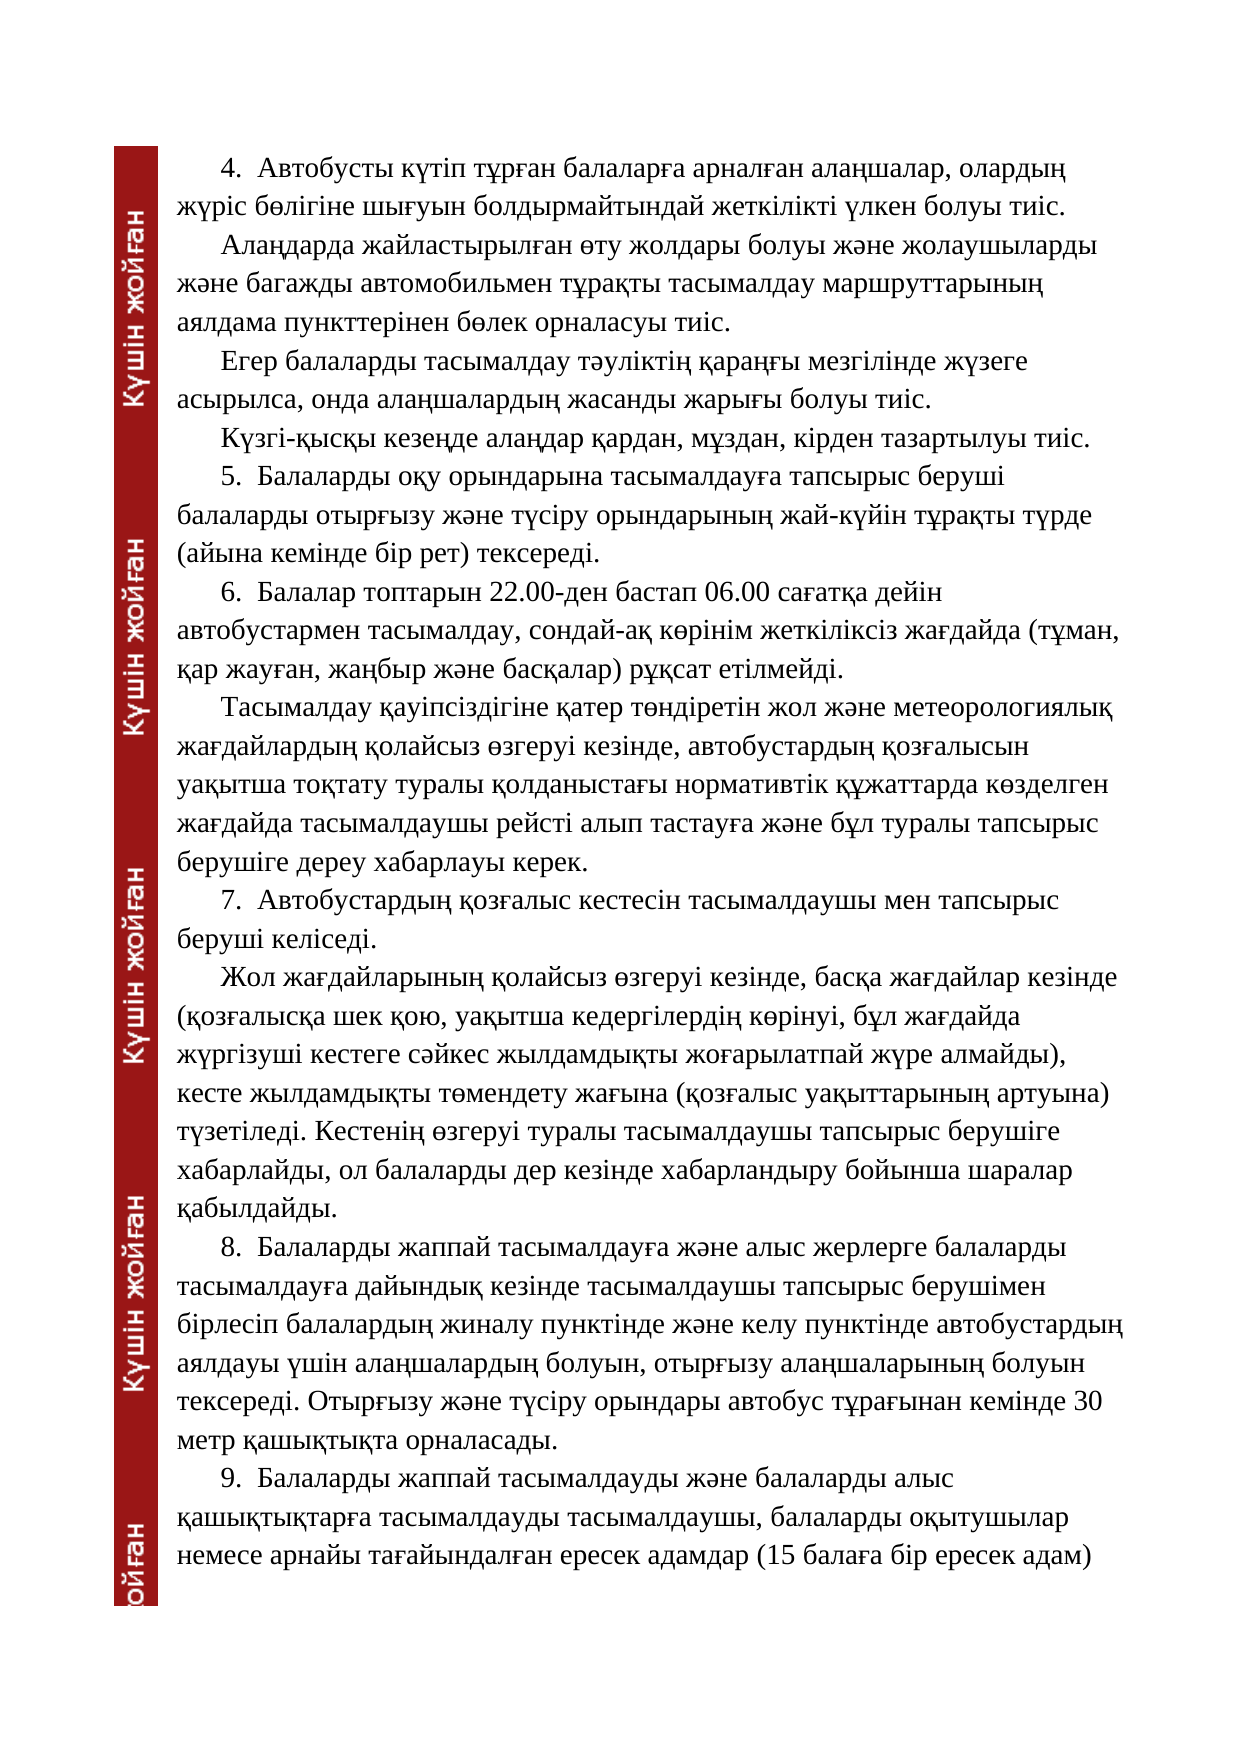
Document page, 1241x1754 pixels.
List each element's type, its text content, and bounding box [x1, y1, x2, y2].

picture [114, 1571, 158, 1606]
picture [114, 146, 158, 150]
